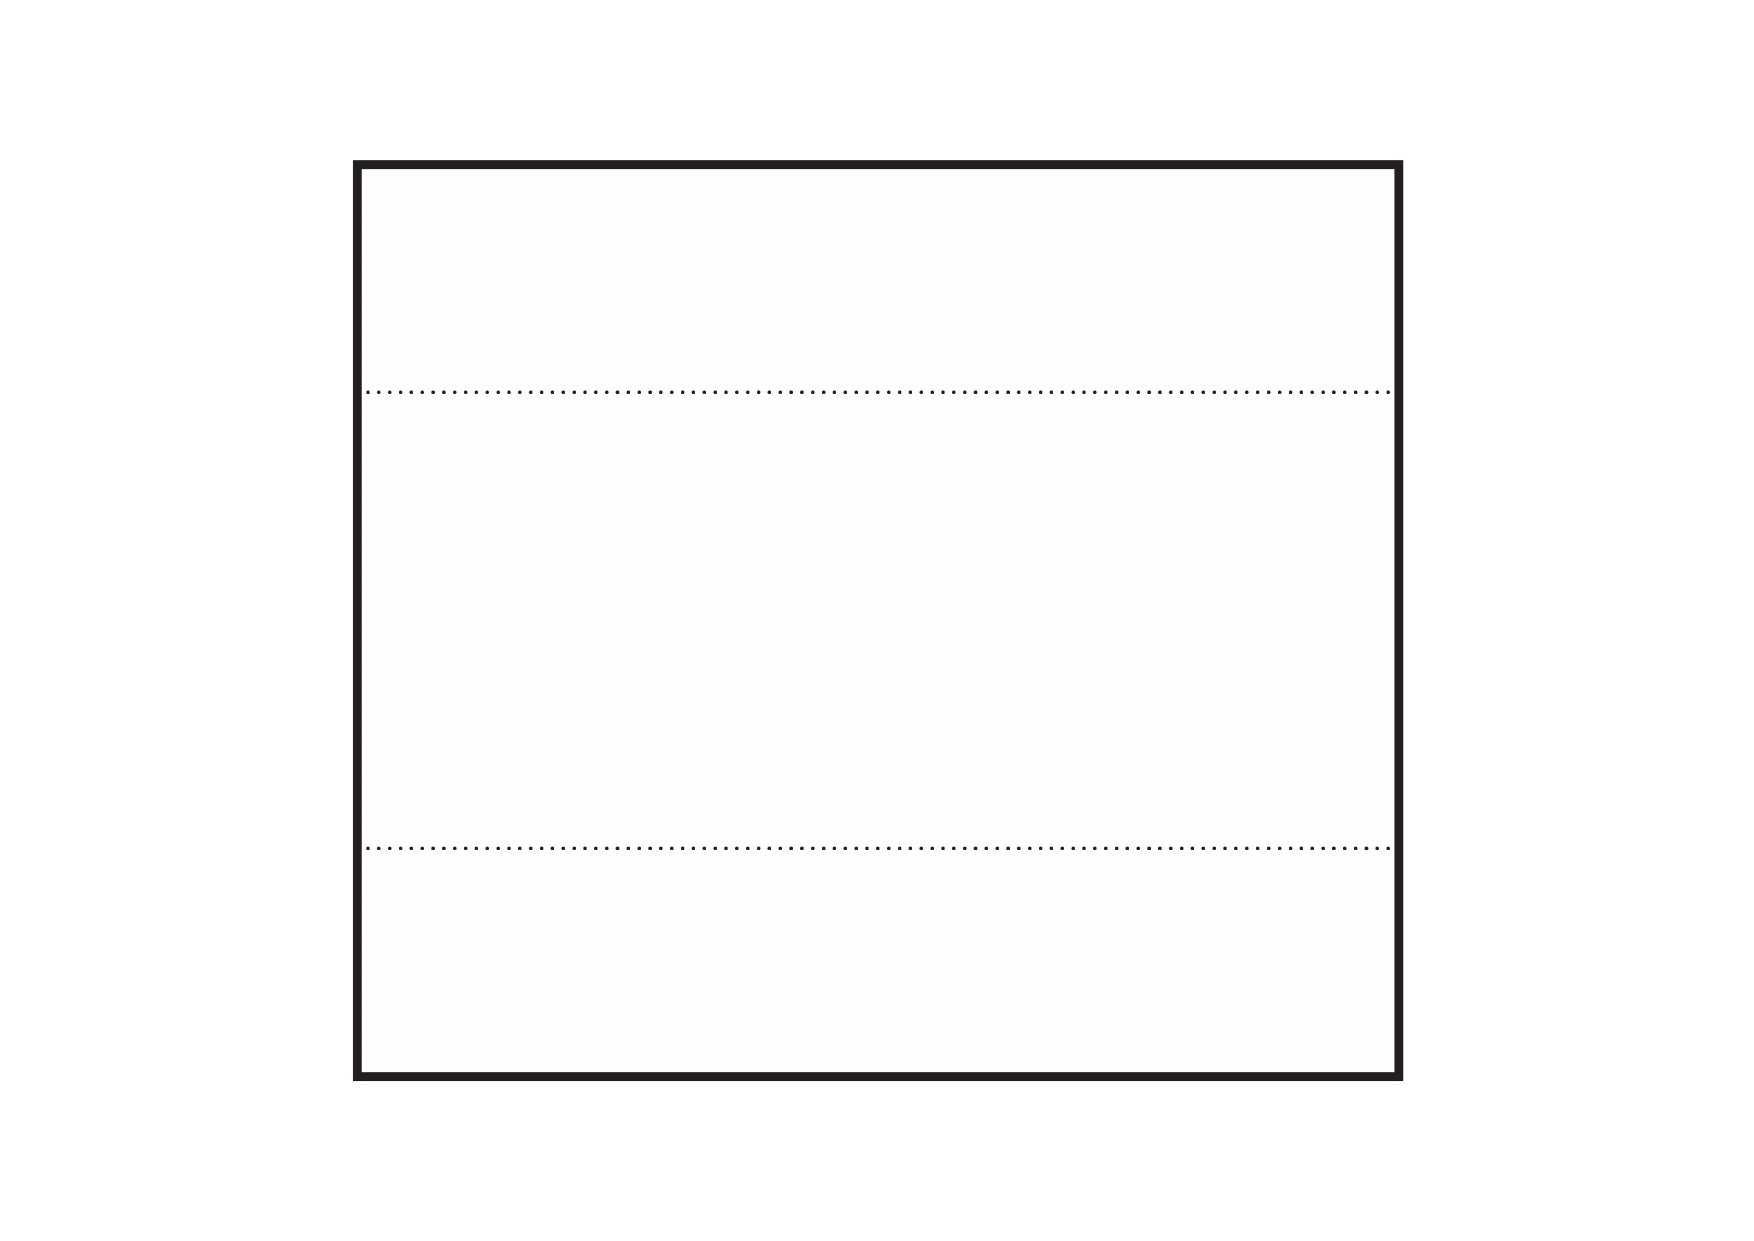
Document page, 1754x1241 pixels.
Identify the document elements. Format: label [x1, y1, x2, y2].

picture [340, 147, 1414, 1092]
